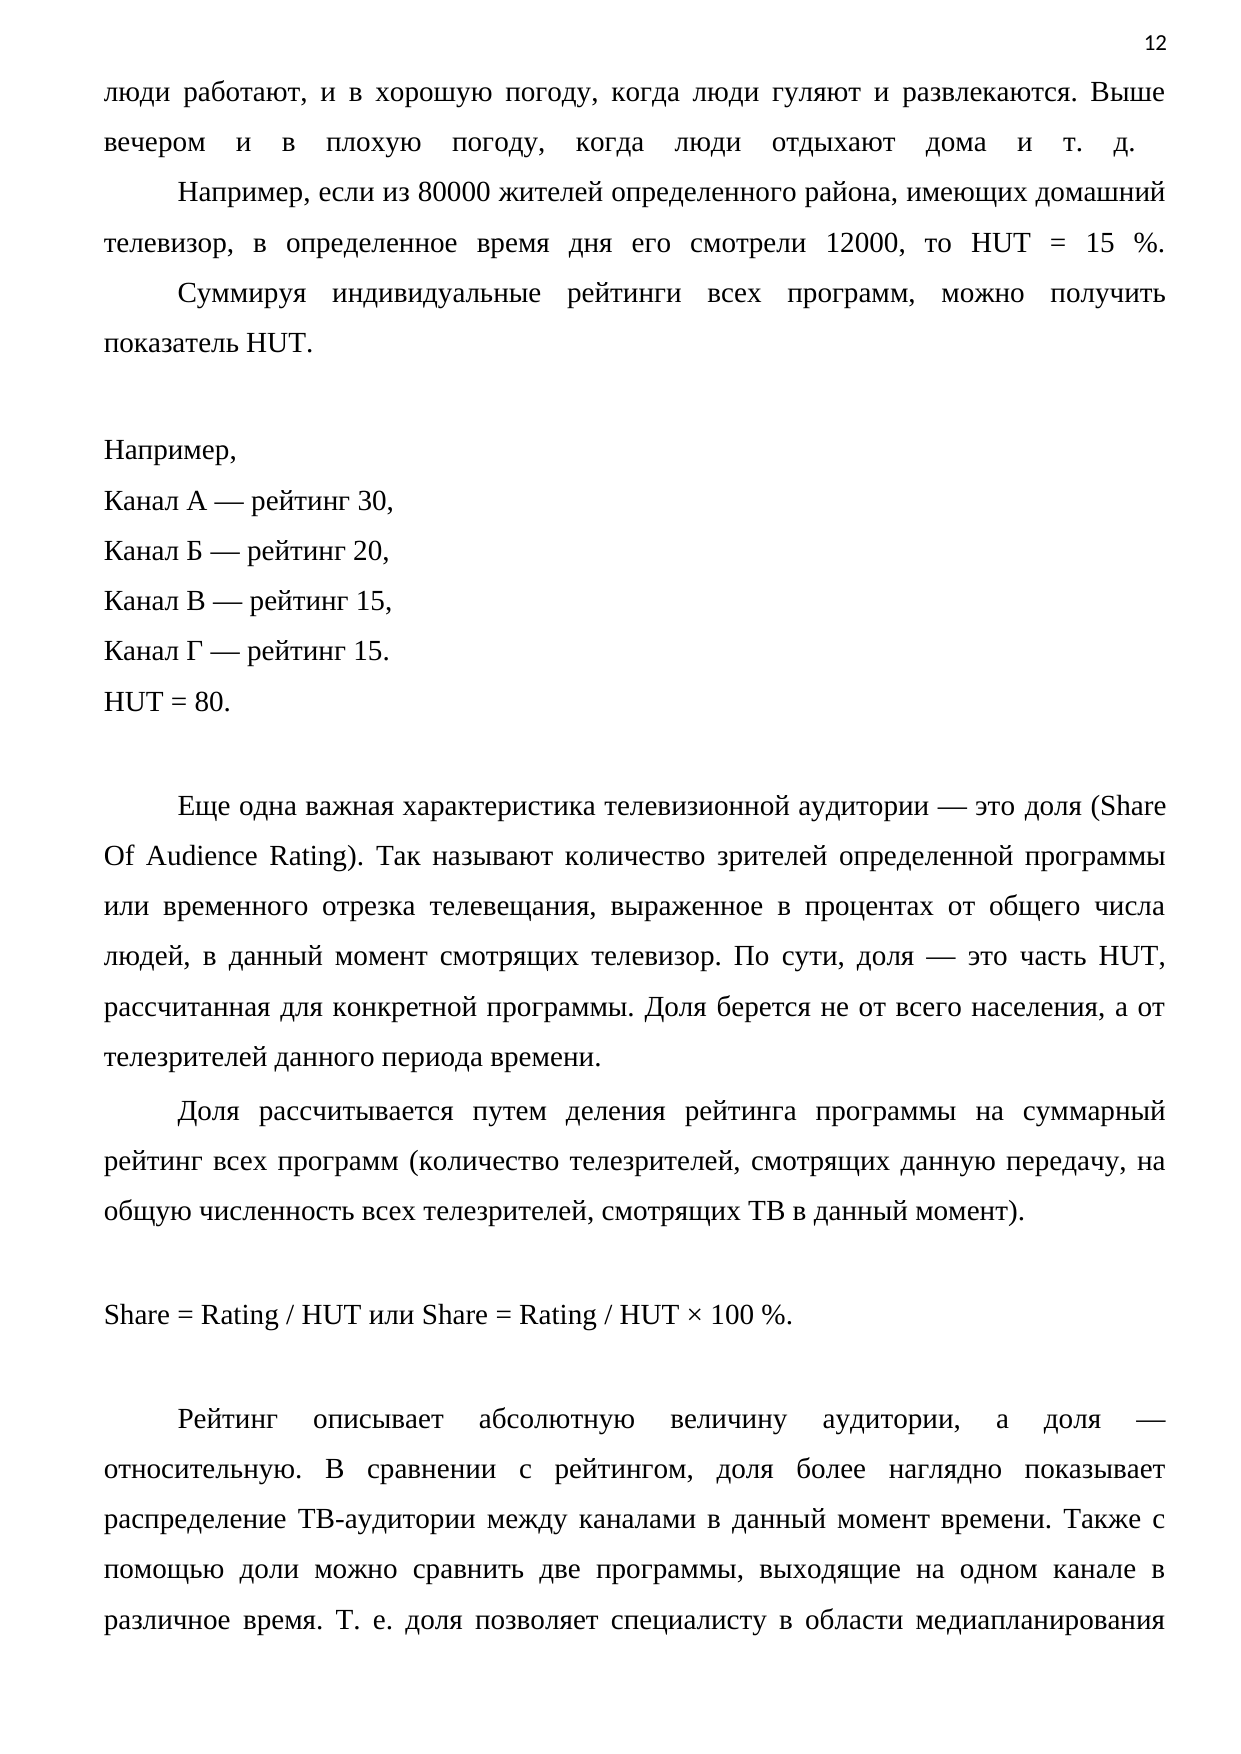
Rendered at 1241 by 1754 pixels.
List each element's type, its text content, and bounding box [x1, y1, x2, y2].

text Еще одна важная характеристика телевизионной аудитории — это доля (Share Of Audience Rating). Так называют количество зрителей определенной программы или временного отрезка телевещания, выраженное в процентах от общего числа людей, в данный момент смотрящих телевизор. По сути, доля — это часть НUТ, рассчитанная для конкретной программы. Доля берется не от всего населения, а от телезрителей данного периода времени. [103, 737, 1167, 1073]
text Доля рассчитывается путем деления рейтинга программы на суммарный рейтинг всех программ (количество телезрителей, смотрящих данную передачу, на общую численность всех телезрителей, смотрящих ТВ в данный момент). [103, 1093, 1167, 1227]
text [103, 1350, 1167, 1636]
text Share = Rating / HUT или Share = Rating / HUT × 100 %. [103, 1247, 1167, 1331]
text Например, Канал А — рейтинг 30, Канал Б — рейтинг 20, Канал В — рейтинг 15, Канал Г — рейтинг 15. HUT = 80. [103, 432, 1167, 717]
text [103, 74, 1167, 359]
